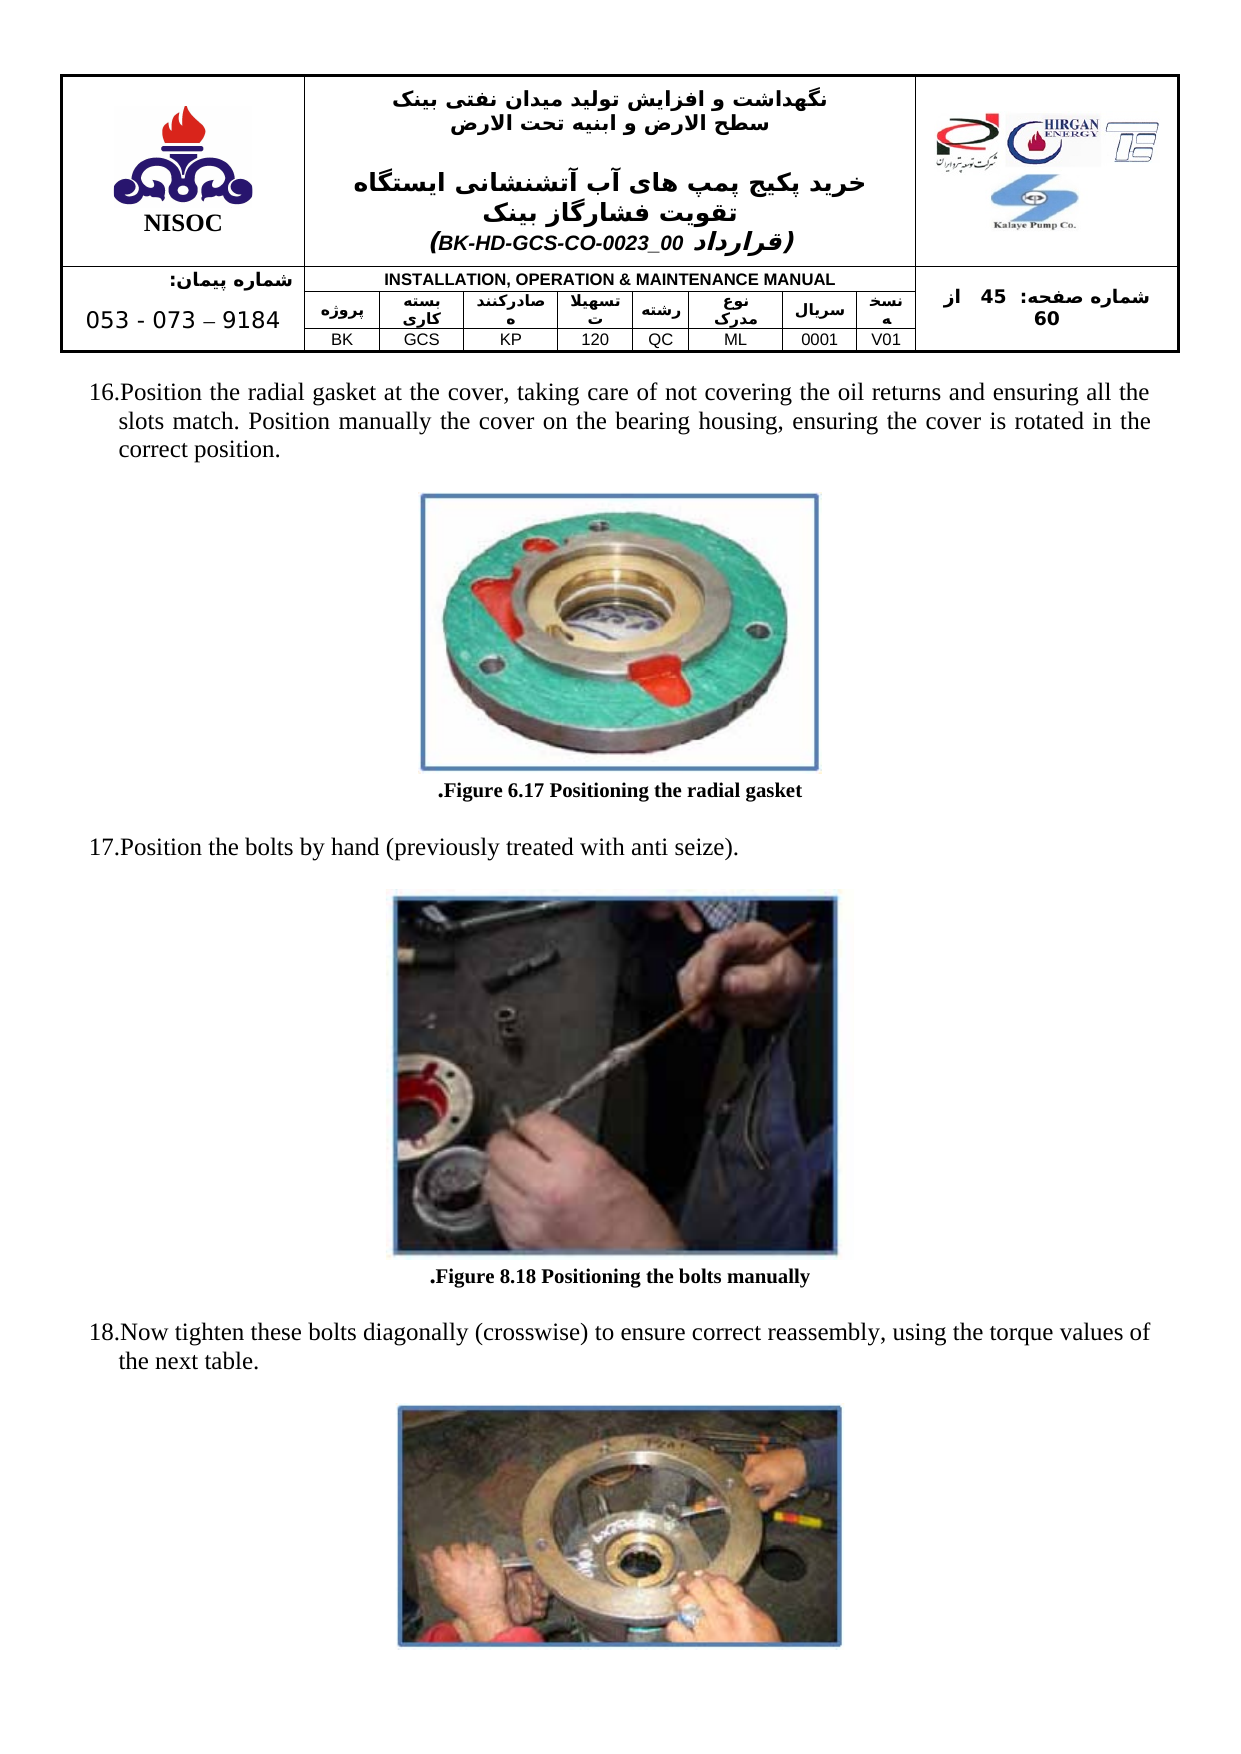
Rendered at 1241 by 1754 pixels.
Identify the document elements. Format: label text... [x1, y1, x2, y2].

text Figure 6.17 Positioning the radial gasket. [89, 774, 1152, 803]
list Position the bolts by hand (previously treated with anti seize). [89, 832, 1152, 860]
list Now tighten these bolts diagonally (crosswise) to ensure correct reassembly, using the torque values of the next table. [89, 1317, 1152, 1375]
picture [395, 1403, 845, 1650]
picture [385, 889, 855, 1260]
text Figure 8.18 Positioning the bolts manually. [89, 1260, 1152, 1289]
picture [113, 106, 253, 208]
picture [934, 111, 1160, 232]
list Position the radial gasket at the cover, taking care of not covering the oil returns and ensuring all the slots match. Position manually the cover on the bearing housing, ensuring the cover is rotated in the correct position. [89, 377, 1152, 463]
picture [418, 492, 822, 774]
